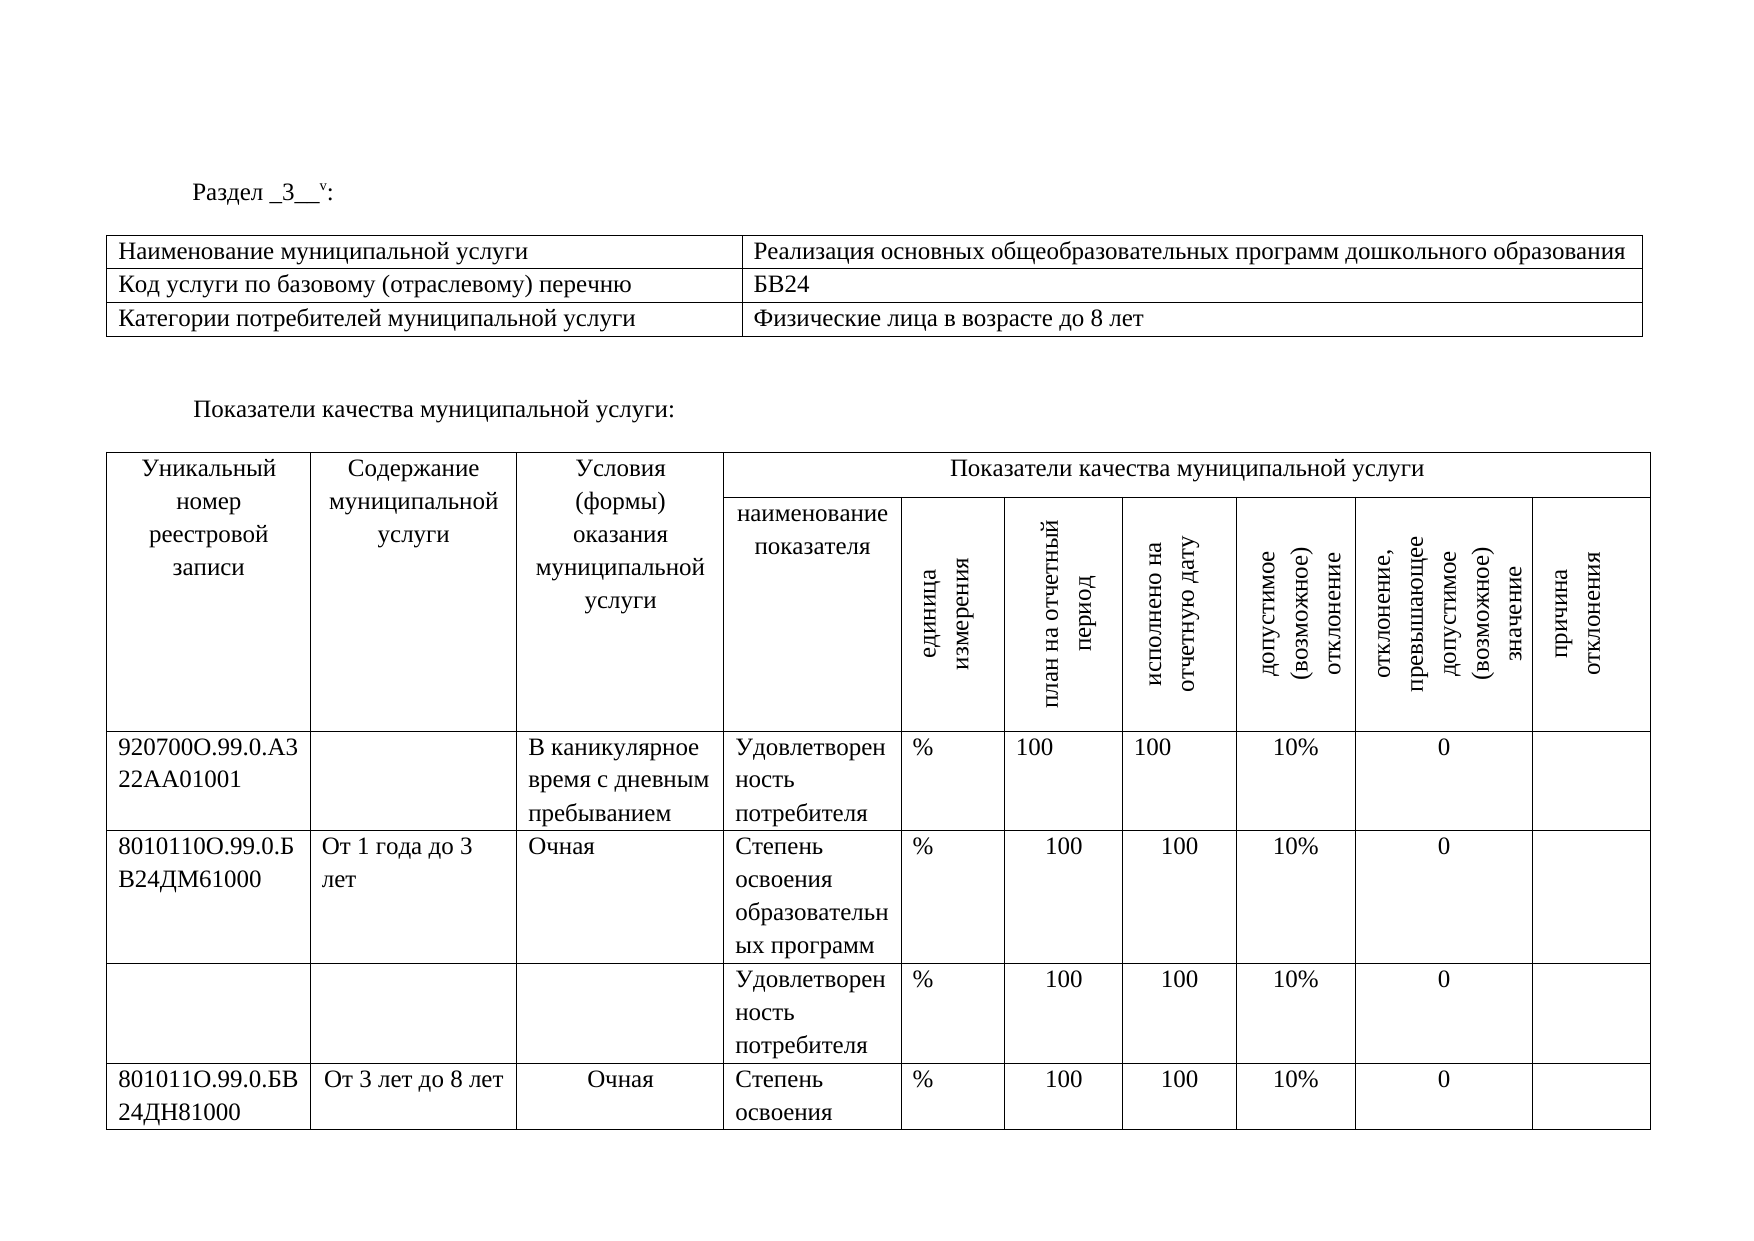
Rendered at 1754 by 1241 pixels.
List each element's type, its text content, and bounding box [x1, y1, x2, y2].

table_header Наименование муниципальной услуги [107, 236, 742, 268]
table_cell исполнено на отчетную дату [1123, 498, 1236, 731]
table_cell Удовлетворенность потребителя [724, 732, 901, 830]
table_cell [311, 732, 516, 830]
table_cell 0 [1356, 831, 1532, 963]
table_header Показатели качества муниципальной услуги [724, 453, 1650, 497]
table_cell план на отчетный период [1005, 498, 1122, 731]
table_header Реализация основных общеобразовательных программ дошкольного образования [743, 236, 1642, 268]
table_cell 100 [1123, 964, 1236, 1063]
table_cell БВ24 [743, 269, 1642, 302]
table_cell 0 [1356, 964, 1532, 1063]
table_cell 100 [1005, 1064, 1122, 1129]
table_cell Очная [517, 1064, 723, 1129]
table_cell В каникулярное время с дневным пребыванием [517, 732, 723, 830]
table_cell [1533, 732, 1650, 830]
table_cell 10% [1237, 732, 1355, 830]
table_cell % [902, 732, 1004, 830]
text Показатели качества муниципальной услуги: [118, 394, 1636, 423]
table_cell [107, 964, 310, 1063]
table_cell Физические лица в возрасте до 8 лет [743, 303, 1642, 336]
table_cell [724, 831, 901, 963]
table_cell 0 [1356, 732, 1532, 830]
table_cell наименование показателя [724, 498, 901, 731]
table_cell 10% [1237, 831, 1355, 963]
table_cell 10% [1237, 964, 1355, 1063]
table_header Содержание муниципальной услуги [311, 453, 516, 731]
table_cell 8010110О.99.0.БВ24ДМ61000 [107, 831, 310, 963]
table_cell [1533, 1064, 1650, 1129]
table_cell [724, 1064, 901, 1129]
table_cell [311, 964, 516, 1063]
table_cell Код услуги по базовому (отраслевому) перечню [107, 269, 742, 302]
table_cell % [902, 831, 1004, 963]
table_cell 100 [1123, 1064, 1236, 1129]
table_header Уникальный номер реестровой записи [107, 453, 310, 731]
table_cell отклонение, превышающее допустимое (возможное) значение [1356, 498, 1532, 731]
table_cell [1533, 964, 1650, 1063]
text Раздел _3__: [118, 177, 1636, 206]
table_cell единица измерения [902, 498, 1004, 731]
table_cell % [902, 1064, 1004, 1129]
table_cell 100 [1005, 964, 1122, 1063]
table_header Условия (формы) оказания муниципальной услуги [517, 453, 723, 731]
table_cell Удовлетворенность потребителя [724, 964, 901, 1063]
table_cell 100 [1005, 732, 1122, 830]
table_cell 100 [1005, 831, 1122, 963]
table_cell 0 [1356, 1064, 1532, 1129]
table_cell [517, 964, 723, 1063]
table_cell Очная [517, 831, 723, 963]
table_cell [1533, 831, 1650, 963]
table_cell допустимое (возможное) отклонение [1237, 498, 1355, 731]
table_cell % [902, 964, 1004, 1063]
table_cell 10% [1237, 1064, 1355, 1129]
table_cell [107, 1064, 310, 1129]
table_cell 100 [1123, 732, 1236, 830]
table_cell От 1 года до 3 лет [311, 831, 516, 963]
table_cell 920700О.99.0.А322АА01001 [107, 732, 310, 830]
table_cell причина отклонения [1533, 498, 1650, 731]
table_cell Категории потребителей муниципальной услуги [107, 303, 742, 336]
table_cell 100 [1123, 831, 1236, 963]
table_cell От 3 лет до 8 лет [311, 1064, 516, 1129]
